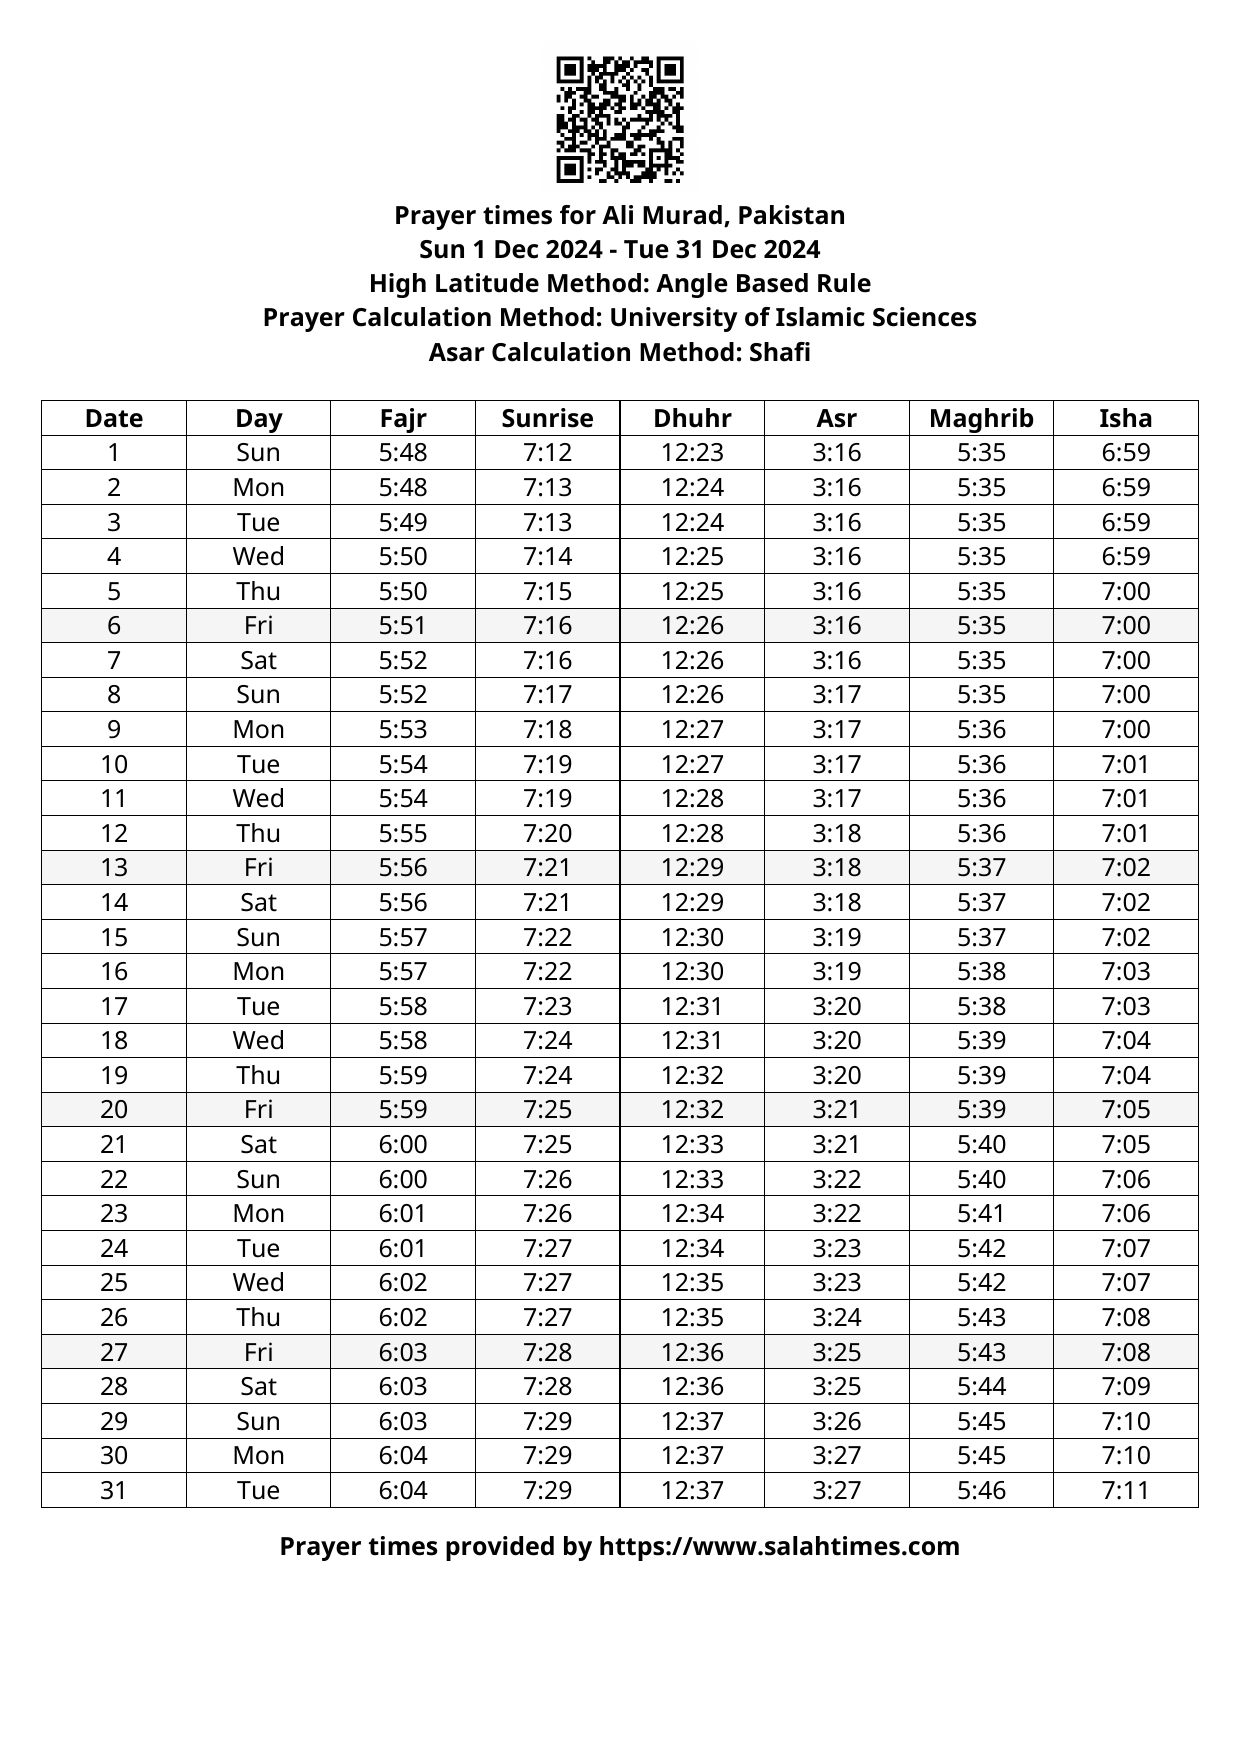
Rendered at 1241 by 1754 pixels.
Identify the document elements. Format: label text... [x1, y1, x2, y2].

table_cell 12:36 [621, 1335, 764, 1368]
text Prayer Calculation Method: University of Islamic Sciences [42, 300, 1198, 334]
table_cell 12:27 [621, 747, 764, 780]
table_cell 6:59 [1054, 436, 1198, 469]
table_cell 5:36 [910, 816, 1053, 849]
table_cell 12:25 [621, 539, 764, 573]
table_cell 3:18 [765, 885, 909, 919]
table_cell 5:51 [331, 609, 475, 642]
table_cell 7:11 [1054, 1473, 1198, 1507]
table_header Day [187, 401, 330, 434]
table_cell 5:42 [910, 1266, 1053, 1299]
table_cell Thu [187, 1058, 330, 1092]
table_cell 6 [42, 609, 186, 642]
table_cell 5:58 [331, 989, 475, 1022]
table_cell 8 [42, 678, 186, 711]
table_cell 3:16 [765, 436, 909, 469]
table_cell 16 [42, 954, 186, 988]
table_cell 20 [42, 1093, 186, 1126]
table_cell 7:01 [1054, 781, 1198, 815]
table_header Isha [1054, 401, 1198, 434]
table_cell 12:25 [621, 574, 764, 607]
table_cell 6:01 [331, 1231, 475, 1264]
table_cell Sat [187, 643, 330, 677]
text High Latitude Method: Angle Based Rule [42, 266, 1198, 300]
table_cell 7:25 [476, 1127, 619, 1161]
table_cell 12:33 [621, 1162, 764, 1195]
table_cell 7:02 [1054, 920, 1198, 953]
table_cell 7:02 [1054, 851, 1198, 884]
table_cell 5:36 [910, 712, 1053, 746]
table_cell 7:19 [476, 781, 619, 815]
table_cell 12:24 [621, 505, 764, 538]
table_cell 3:24 [765, 1300, 909, 1334]
table_cell 5:35 [910, 505, 1053, 538]
table_cell 19 [42, 1058, 186, 1092]
table_cell 7:12 [476, 436, 619, 469]
table_cell 3:27 [765, 1473, 909, 1507]
table_cell Mon [187, 1196, 330, 1230]
table_cell 5:39 [910, 1093, 1053, 1126]
table_cell 7:25 [476, 1093, 619, 1126]
table_cell 7:09 [1054, 1369, 1198, 1403]
table_cell 6:02 [331, 1300, 475, 1334]
table_cell Sun [187, 1162, 330, 1195]
table_cell 3:18 [765, 816, 909, 849]
table_cell Fri [187, 609, 330, 642]
table_cell 5:43 [910, 1300, 1053, 1334]
table_cell 5:40 [910, 1127, 1053, 1161]
table_cell 3:21 [765, 1127, 909, 1161]
table_cell 5:42 [910, 1231, 1053, 1264]
table_cell 23 [42, 1196, 186, 1230]
table_cell Tue [187, 505, 330, 538]
table_cell 5:57 [331, 954, 475, 988]
table_cell Sun [187, 436, 330, 469]
table_cell 3:25 [765, 1335, 909, 1368]
table_cell 5 [42, 574, 186, 607]
table_cell 7:00 [1054, 643, 1198, 677]
table_cell 7:24 [476, 1024, 619, 1057]
table_cell 3 [42, 505, 186, 538]
table_cell 3:18 [765, 851, 909, 884]
table_cell 7:26 [476, 1162, 619, 1195]
table_cell 3:16 [765, 539, 909, 573]
table_cell 7:08 [1054, 1335, 1198, 1368]
table_cell Mon [187, 470, 330, 504]
table_cell 3:20 [765, 1058, 909, 1092]
table_cell Tue [187, 989, 330, 1022]
table_cell 7:22 [476, 954, 619, 988]
table_cell Mon [187, 1439, 330, 1472]
table_cell 7:21 [476, 851, 619, 884]
table_cell 7:26 [476, 1196, 619, 1230]
table_cell 7:23 [476, 989, 619, 1022]
table_cell 7:14 [476, 539, 619, 573]
table_cell 7:21 [476, 885, 619, 919]
table_cell 11 [42, 781, 186, 815]
table_cell Fri [187, 1335, 330, 1368]
table_cell Sun [187, 678, 330, 711]
table_cell 27 [42, 1335, 186, 1368]
table_cell 5:35 [910, 643, 1053, 677]
table_cell 24 [42, 1231, 186, 1264]
table_cell 12:36 [621, 1369, 764, 1403]
table_cell 5:58 [331, 1024, 475, 1057]
table_cell 7:29 [476, 1473, 619, 1507]
table_cell 5:52 [331, 678, 475, 711]
table_cell 7:04 [1054, 1024, 1198, 1057]
table_cell 7:00 [1054, 609, 1198, 642]
table_cell Sat [187, 1127, 330, 1161]
table_cell 7:28 [476, 1369, 619, 1403]
table_cell 6:59 [1054, 505, 1198, 538]
table_cell 3:27 [765, 1439, 909, 1472]
table_cell 14 [42, 885, 186, 919]
table_cell 5:35 [910, 436, 1053, 469]
table_cell 7 [42, 643, 186, 677]
table_cell 17 [42, 989, 186, 1022]
table_cell 5:59 [331, 1058, 475, 1092]
picture [542, 41, 699, 198]
table_cell Tue [187, 747, 330, 780]
table_cell 7:27 [476, 1266, 619, 1299]
table_cell 3:20 [765, 989, 909, 1022]
table_cell 7:08 [1054, 1300, 1198, 1334]
table_cell 31 [42, 1473, 186, 1507]
table_cell 6:59 [1054, 470, 1198, 504]
table_cell 12:37 [621, 1473, 764, 1507]
table_cell 6:00 [331, 1162, 475, 1195]
table_cell 30 [42, 1439, 186, 1472]
table_cell 7:13 [476, 470, 619, 504]
table_cell 6:03 [331, 1335, 475, 1368]
table_cell 22 [42, 1162, 186, 1195]
table_cell 7:18 [476, 712, 619, 746]
table_cell 7:07 [1054, 1266, 1198, 1299]
table_cell 12:34 [621, 1231, 764, 1264]
table_cell 7:29 [476, 1439, 619, 1472]
table_cell 7:27 [476, 1300, 619, 1334]
table_cell 3:22 [765, 1196, 909, 1230]
table_cell 7:16 [476, 609, 619, 642]
table_header Sunrise [476, 401, 619, 434]
table_cell 7:27 [476, 1231, 619, 1264]
table_cell 12:32 [621, 1058, 764, 1092]
table_cell 5:54 [331, 781, 475, 815]
table_cell 5:35 [910, 678, 1053, 711]
table_cell 3:16 [765, 505, 909, 538]
table_cell 7:05 [1054, 1093, 1198, 1126]
table_cell 5:55 [331, 816, 475, 849]
table_cell 25 [42, 1266, 186, 1299]
table_cell 12:26 [621, 678, 764, 711]
table_cell 5:41 [910, 1196, 1053, 1230]
table_cell 3:16 [765, 574, 909, 607]
table_cell 29 [42, 1404, 186, 1437]
table_cell Sun [187, 1404, 330, 1437]
table_cell Fri [187, 1093, 330, 1126]
table_cell 7:10 [1054, 1404, 1198, 1437]
table_cell 7:02 [1054, 885, 1198, 919]
table_cell 5:56 [331, 851, 475, 884]
table_cell 3:19 [765, 954, 909, 988]
table_cell 5:38 [910, 989, 1053, 1022]
table_cell Wed [187, 1266, 330, 1299]
table_cell 6:59 [1054, 539, 1198, 573]
table_cell 7:28 [476, 1335, 619, 1368]
table_header Dhuhr [621, 401, 764, 434]
table_cell 7:04 [1054, 1058, 1198, 1092]
table_cell 5:45 [910, 1439, 1053, 1472]
table_cell 3:25 [765, 1369, 909, 1403]
table_cell 7:19 [476, 747, 619, 780]
table_cell Fri [187, 851, 330, 884]
table_cell 12:29 [621, 885, 764, 919]
table_cell 9 [42, 712, 186, 746]
table_cell 7:07 [1054, 1231, 1198, 1264]
table_cell Wed [187, 781, 330, 815]
table_cell 3:16 [765, 643, 909, 677]
table_cell 5:35 [910, 470, 1053, 504]
table_cell 12:31 [621, 1024, 764, 1057]
table_cell 3:22 [765, 1162, 909, 1195]
table_cell 5:40 [910, 1162, 1053, 1195]
table_cell 3:16 [765, 609, 909, 642]
table_cell 5:43 [910, 1335, 1053, 1368]
table_cell 1 [42, 436, 186, 469]
table_cell 5:49 [331, 505, 475, 538]
table_cell 12:29 [621, 851, 764, 884]
table_cell 7:00 [1054, 678, 1198, 711]
table_cell 5:48 [331, 470, 475, 504]
table_cell 21 [42, 1127, 186, 1161]
table_cell Tue [187, 1473, 330, 1507]
table_cell Tue [187, 1231, 330, 1264]
table_cell 5:52 [331, 643, 475, 677]
table_cell 12:35 [621, 1266, 764, 1299]
table_cell 12:30 [621, 954, 764, 988]
table_cell 12:30 [621, 920, 764, 953]
table_cell Thu [187, 574, 330, 607]
table_cell 6:04 [331, 1473, 475, 1507]
table_cell 5:53 [331, 712, 475, 746]
table_cell 5:36 [910, 781, 1053, 815]
table_cell 10 [42, 747, 186, 780]
table_cell 5:54 [331, 747, 475, 780]
table_cell 12:28 [621, 781, 764, 815]
table_cell 12:33 [621, 1127, 764, 1161]
table_cell 7:10 [1054, 1439, 1198, 1472]
table_cell Sat [187, 1369, 330, 1403]
table_cell 7:24 [476, 1058, 619, 1092]
table_cell Sun [187, 920, 330, 953]
text Asar Calculation Method: Shafi [42, 334, 1198, 368]
table_cell 7:01 [1054, 816, 1198, 849]
table_cell 12:26 [621, 609, 764, 642]
table_cell 26 [42, 1300, 186, 1334]
table_cell 3:23 [765, 1266, 909, 1299]
table_cell 7:16 [476, 643, 619, 677]
table_cell 6:00 [331, 1127, 475, 1161]
table_cell 5:35 [910, 609, 1053, 642]
table_cell 3:19 [765, 920, 909, 953]
table_cell 7:03 [1054, 989, 1198, 1022]
table_cell 5:56 [331, 885, 475, 919]
text Prayer times provided by https://www.salahtimes.com [42, 1528, 1198, 1563]
table_cell 5:37 [910, 920, 1053, 953]
table_cell 7:06 [1054, 1196, 1198, 1230]
table_cell 7:29 [476, 1404, 619, 1437]
table_cell 5:39 [910, 1058, 1053, 1092]
table_cell 5:35 [910, 574, 1053, 607]
table_cell Thu [187, 1300, 330, 1334]
table_cell 5:59 [331, 1093, 475, 1126]
table_cell 2 [42, 470, 186, 504]
table_cell 3:26 [765, 1404, 909, 1437]
table_cell Thu [187, 816, 330, 849]
table_cell 6:02 [331, 1266, 475, 1299]
table_cell 12:35 [621, 1300, 764, 1334]
table_header Date [42, 401, 186, 434]
table_cell 3:17 [765, 678, 909, 711]
table_cell 5:39 [910, 1024, 1053, 1057]
table_cell 5:48 [331, 436, 475, 469]
table_cell 6:01 [331, 1196, 475, 1230]
table_cell Wed [187, 539, 330, 573]
table_cell 7:01 [1054, 747, 1198, 780]
table_cell Mon [187, 954, 330, 988]
table_cell 7:03 [1054, 954, 1198, 988]
table_cell 7:00 [1054, 574, 1198, 607]
table_cell 5:50 [331, 574, 475, 607]
table_cell 12:34 [621, 1196, 764, 1230]
table_cell 3:16 [765, 470, 909, 504]
table_cell 12:24 [621, 470, 764, 504]
table_cell 3:23 [765, 1231, 909, 1264]
table_cell Wed [187, 1024, 330, 1057]
text Prayer times for Ali Murad, Pakistan [42, 198, 1198, 232]
table_cell 7:17 [476, 678, 619, 711]
table_cell 12:32 [621, 1093, 764, 1126]
table_cell 18 [42, 1024, 186, 1057]
table_cell 28 [42, 1369, 186, 1403]
table_cell 12:28 [621, 816, 764, 849]
table_header Asr [765, 401, 909, 434]
table_cell 6:03 [331, 1369, 475, 1403]
table_cell 3:17 [765, 781, 909, 815]
table_cell 12:23 [621, 436, 764, 469]
table_cell 4 [42, 539, 186, 573]
table_cell Mon [187, 712, 330, 746]
table_cell 12:31 [621, 989, 764, 1022]
table_cell 5:50 [331, 539, 475, 573]
table_cell 7:13 [476, 505, 619, 538]
table_cell 3:17 [765, 712, 909, 746]
table_cell 12:27 [621, 712, 764, 746]
table_cell 5:46 [910, 1473, 1053, 1507]
table_cell 7:00 [1054, 712, 1198, 746]
table_cell 5:57 [331, 920, 475, 953]
table_cell 13 [42, 851, 186, 884]
table_cell 7:05 [1054, 1127, 1198, 1161]
table_cell 5:38 [910, 954, 1053, 988]
table_cell 6:04 [331, 1439, 475, 1472]
table_cell 5:35 [910, 539, 1053, 573]
table_cell 3:21 [765, 1093, 909, 1126]
table_header Maghrib [910, 401, 1053, 434]
table_cell 7:15 [476, 574, 619, 607]
table_cell 3:17 [765, 747, 909, 780]
table_cell 3:20 [765, 1024, 909, 1057]
table_cell 7:20 [476, 816, 619, 849]
table_cell 12 [42, 816, 186, 849]
table_cell 5:44 [910, 1369, 1053, 1403]
table_header Fajr [331, 401, 475, 434]
table_cell 6:03 [331, 1404, 475, 1437]
table_cell 5:37 [910, 851, 1053, 884]
table_cell 5:45 [910, 1404, 1053, 1437]
table_cell 7:22 [476, 920, 619, 953]
table_cell 7:06 [1054, 1162, 1198, 1195]
table_cell Sat [187, 885, 330, 919]
table_cell 12:37 [621, 1404, 764, 1437]
text Sun 1 Dec 2024 - Tue 31 Dec 2024 [42, 232, 1198, 266]
table_cell 5:37 [910, 885, 1053, 919]
table_cell 12:26 [621, 643, 764, 677]
table_cell 12:37 [621, 1439, 764, 1472]
table_cell 5:36 [910, 747, 1053, 780]
table_cell 15 [42, 920, 186, 953]
